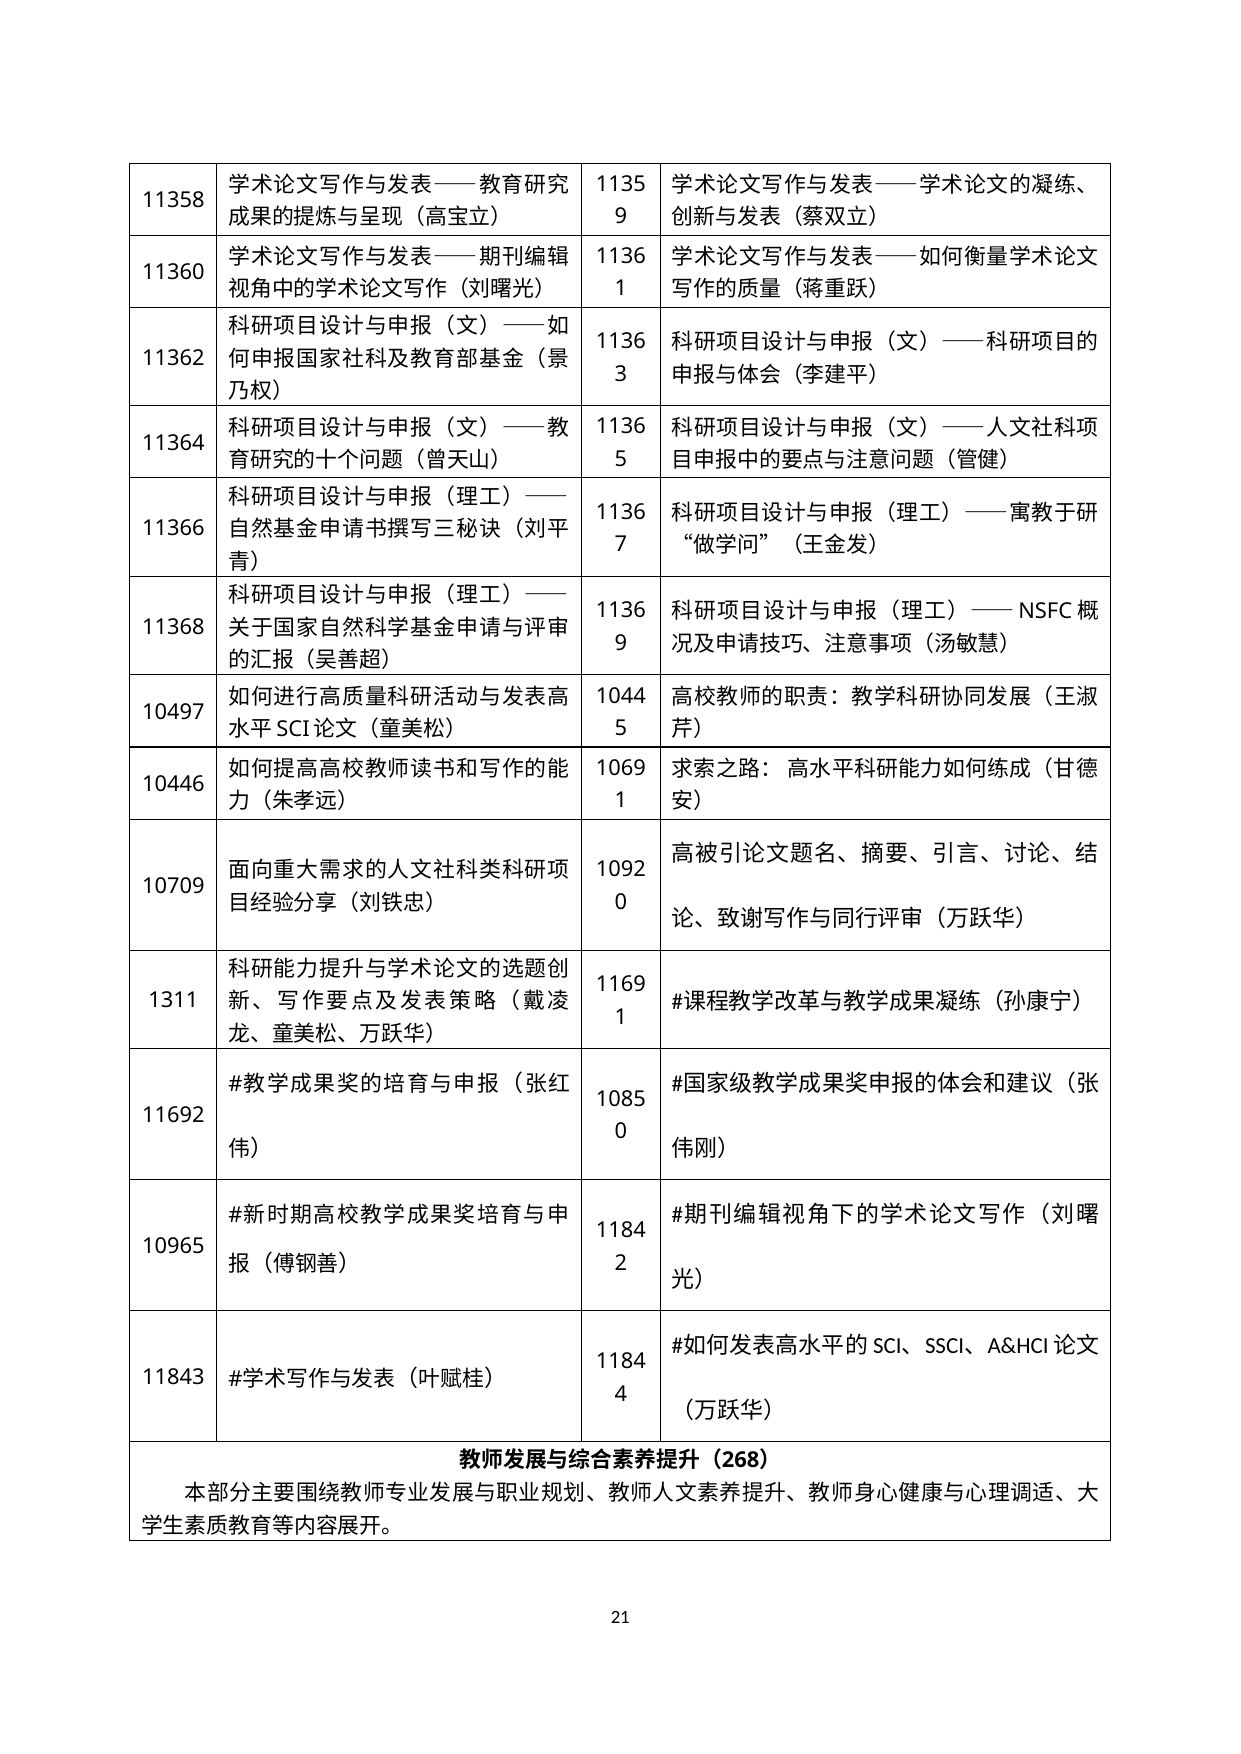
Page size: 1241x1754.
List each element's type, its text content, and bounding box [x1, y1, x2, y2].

table_cell 科研项目设计与申报（文）——教育研究的十个问题（曾天山） [217, 406, 581, 477]
table_cell 学术论文写作与发表——如何衡量学术论文写作的质量（蒋重跃） [661, 236, 1110, 307]
table_cell 11692 [130, 1049, 216, 1179]
table_cell #期刊编辑视角下的学术论文写作（刘曙光） [661, 1180, 1110, 1310]
table_cell 10497 [130, 675, 216, 746]
table_cell 学术论文写作与发表——期刊编辑视角中的学术论文写作（刘曙光） [217, 236, 581, 307]
table_cell 11369 [582, 577, 660, 674]
table_cell 11691 [582, 951, 660, 1048]
table_cell 11365 [582, 406, 660, 477]
table_cell 10445 [582, 675, 660, 746]
table_cell 高校教师的职责：教学科研协同发展（王淑芹） [661, 675, 1110, 746]
table_cell 11844 [582, 1311, 660, 1441]
table_cell 11366 [130, 478, 216, 576]
table_cell 学术论文写作与发表——教育研究成果的提炼与呈现（高宝立） [217, 164, 581, 234]
table_cell 高被引论文题名、摘要、引言、讨论、结论、致谢写作与同行评审（万跃华） [661, 820, 1110, 949]
table_cell 如何提高高校教师读书和写作的能力（朱孝远） [217, 748, 581, 818]
table_cell 11363 [582, 308, 660, 405]
table_cell #学术写作与发表（叶赋桂） [217, 1311, 581, 1441]
table_cell 11842 [582, 1180, 660, 1310]
table_cell 11358 [130, 164, 216, 234]
table_cell 科研项目设计与申报（理工）——自然基金申请书撰写三秘诀（刘平青） [217, 478, 581, 576]
table_cell #新时期高校教学成果奖培育与申报（傅钢善） [217, 1180, 581, 1310]
table_cell 11360 [130, 236, 216, 307]
table_cell 科研项目设计与申报（文）——人文社科项目申报中的要点与注意问题（管健） [661, 406, 1110, 477]
table_cell 科研能力提升与学术论文的选题创新、写作要点及发表策略（戴凌龙、童美松、万跃华） [217, 951, 581, 1048]
table_cell #国家级教学成果奖申报的体会和建议（张伟刚） [661, 1049, 1110, 1179]
table_cell 10920 [582, 820, 660, 949]
table_cell 11361 [582, 236, 660, 307]
table_cell 10850 [582, 1049, 660, 1179]
table_cell 11364 [130, 406, 216, 477]
table_cell 11367 [582, 478, 660, 576]
table_cell 科研项目设计与申报（理工）——关于国家自然科学基金申请与评审的汇报（吴善超） [217, 577, 581, 674]
table_cell 11362 [130, 308, 216, 405]
table_cell #教学成果奖的培育与申报（张红伟） [217, 1049, 581, 1179]
table_cell #课程教学改革与教学成果凝练（孙康宁） [661, 951, 1110, 1048]
table_cell 教师发展与综合素养提升（268） 本部分主要围绕教师专业发展与职业规划、教师人文素养提升、教师身心健康与心理调适、大学生素质教育等内容展开。 [130, 1442, 1110, 1540]
table_cell 10446 [130, 748, 216, 818]
table_cell 科研项目设计与申报（理工）——NSFC概况及申请技巧、注意事项（汤敏慧） [661, 577, 1110, 674]
table_cell 10709 [130, 820, 216, 949]
table_cell 面向重大需求的人文社科类科研项目经验分享（刘铁忠） [217, 820, 581, 949]
table_cell 1311 [130, 951, 216, 1048]
table_cell 科研项目设计与申报（理工）——寓教于研“做学问”（王金发） [661, 478, 1110, 576]
table_cell 11368 [130, 577, 216, 674]
table_cell 学术论文写作与发表——学术论文的凝练、创新与发表（蔡双立） [661, 164, 1110, 234]
table_cell 11359 [582, 164, 660, 234]
table_cell #如何发表高水平的SCI、SSCI、A&HCI论文（万跃华） [661, 1311, 1110, 1441]
table_cell 科研项目设计与申报（文）——如何申报国家社科及教育部基金（景乃权） [217, 308, 581, 405]
table_cell 10691 [582, 748, 660, 818]
table_cell 科研项目设计与申报（文）——科研项目的申报与体会（李建平） [661, 308, 1110, 405]
table_cell 10965 [130, 1180, 216, 1310]
table_cell 求索之路： 高水平科研能力如何练成（甘德安） [661, 748, 1110, 818]
table_cell 11843 [130, 1311, 216, 1441]
table_cell 如何进行高质量科研活动与发表高水平SCI论文（童美松） [217, 675, 581, 746]
